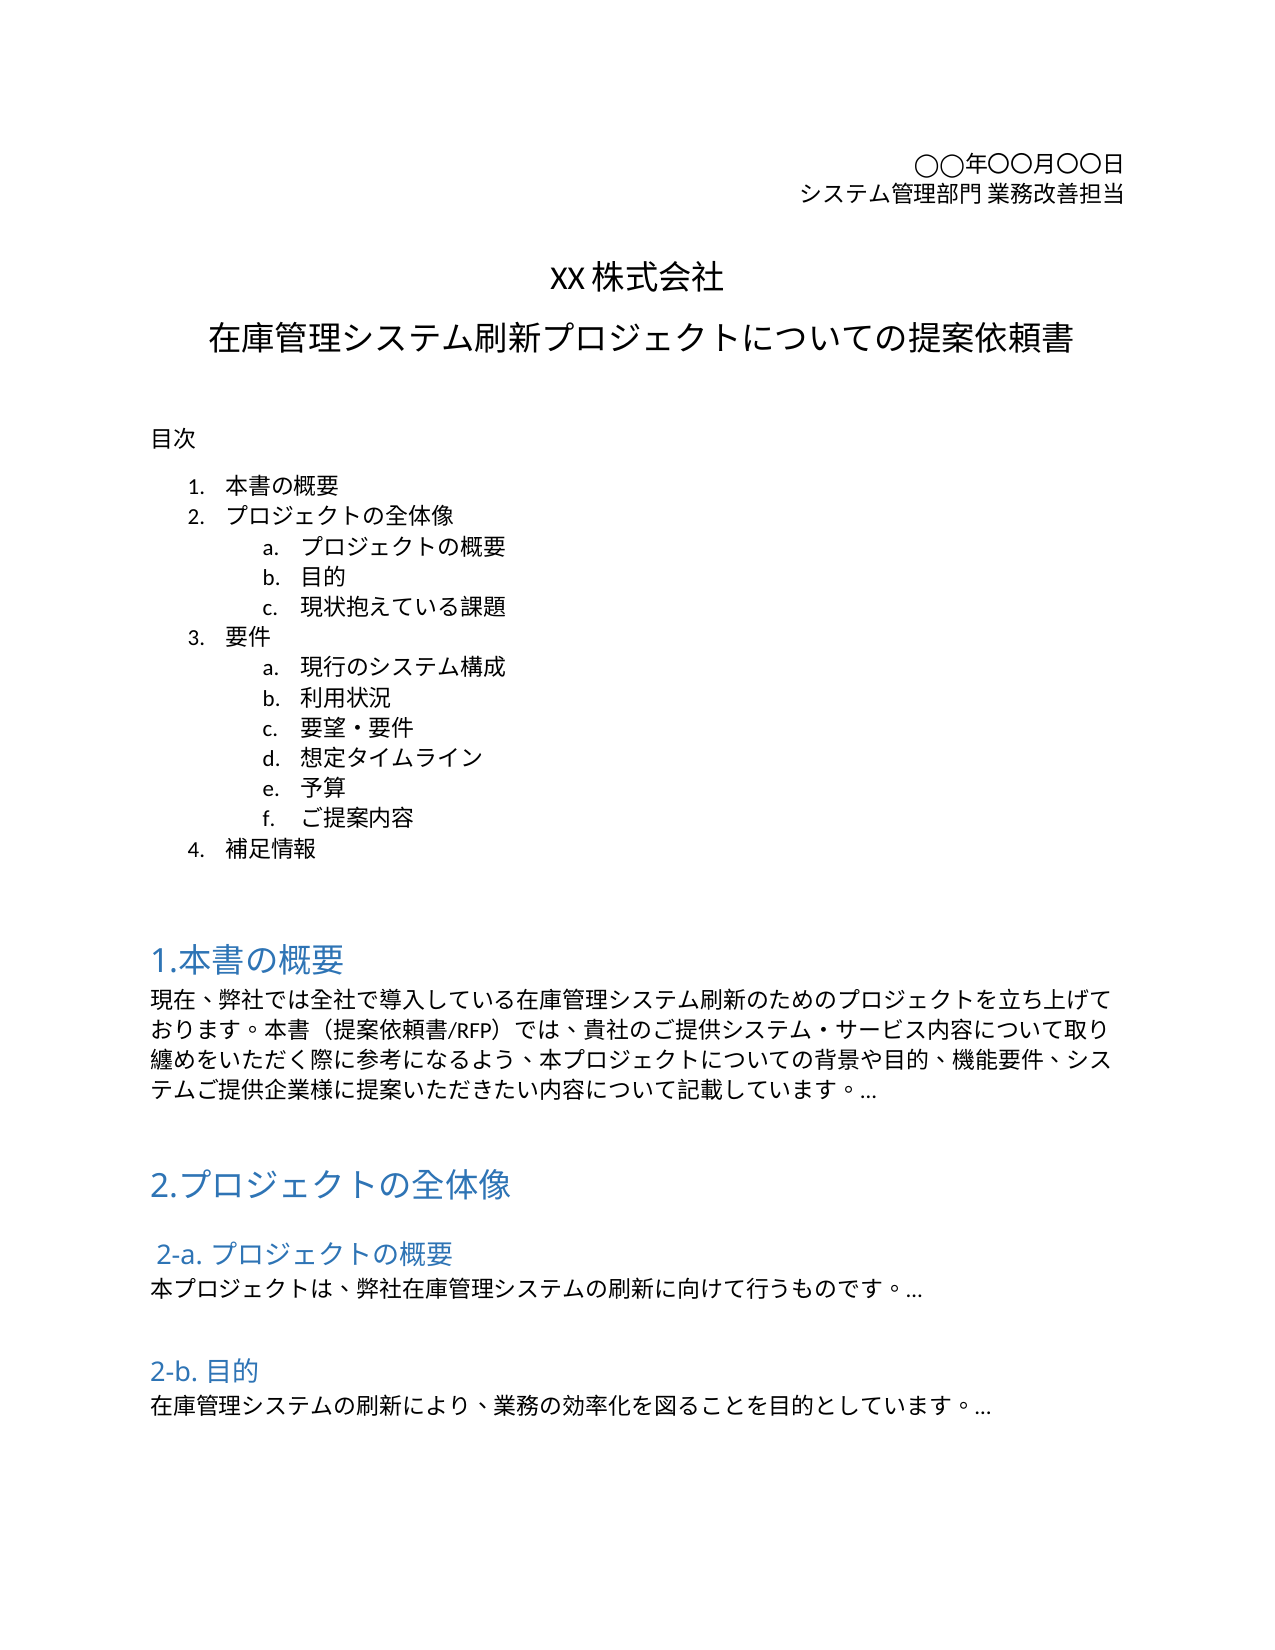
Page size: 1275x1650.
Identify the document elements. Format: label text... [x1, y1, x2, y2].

text 現在、弊社では全社で導入している在庫管理システム刷新のためのプロジェクトを立ち上げております。本書（提案依頼書/RFP）では、貴社のご提供システム・サービス内容について取り纏めをいただく際に参考になるよう、本プロジェクトについての背景や目的、機能要件、システムご提供企業様に提案いただきたい内容について記載しています。… [150, 986, 1125, 1135]
list 想定タイムライン [262, 744, 1125, 772]
text 在庫管理システム刷新プロジェクトについての提案依頼書 [150, 318, 1125, 359]
subtitle 2.プロジェクトの全体像 [150, 1162, 1125, 1207]
list 補足情報 [187, 835, 1125, 863]
text 本プロジェクトは、弊社在庫管理システムの刷新に向けて行うものです。… [150, 1276, 1125, 1334]
list 要望・要件 [262, 714, 1125, 742]
text 在庫管理システムの刷新により、業務の効率化を図ることを目的としています。… [150, 1392, 1125, 1421]
subtitle 2-b. 目的 [150, 1353, 1125, 1389]
list 利用状況 [262, 684, 1125, 712]
list 目的 [262, 563, 1125, 591]
subtitle 2-a. プロジェクトの概要 [150, 1236, 1125, 1273]
list プロジェクトの全体像 [187, 502, 1125, 531]
list 本書の概要 [187, 472, 1125, 500]
text 目次 [150, 425, 1125, 453]
list プロジェクトの概要 [262, 533, 1125, 561]
list 予算 [262, 774, 1125, 802]
list 現状抱えている課題 [262, 593, 1125, 621]
text ◯◯年〇〇月〇〇日 システム管理部門 業務改善担当 [150, 150, 1125, 238]
text XX株式会社 [150, 257, 1125, 298]
subtitle 1.本書の概要 [150, 937, 1125, 982]
list ご提案内容 [262, 804, 1125, 833]
list 要件 [187, 623, 1125, 651]
list 現行のシステム構成 [262, 653, 1125, 682]
